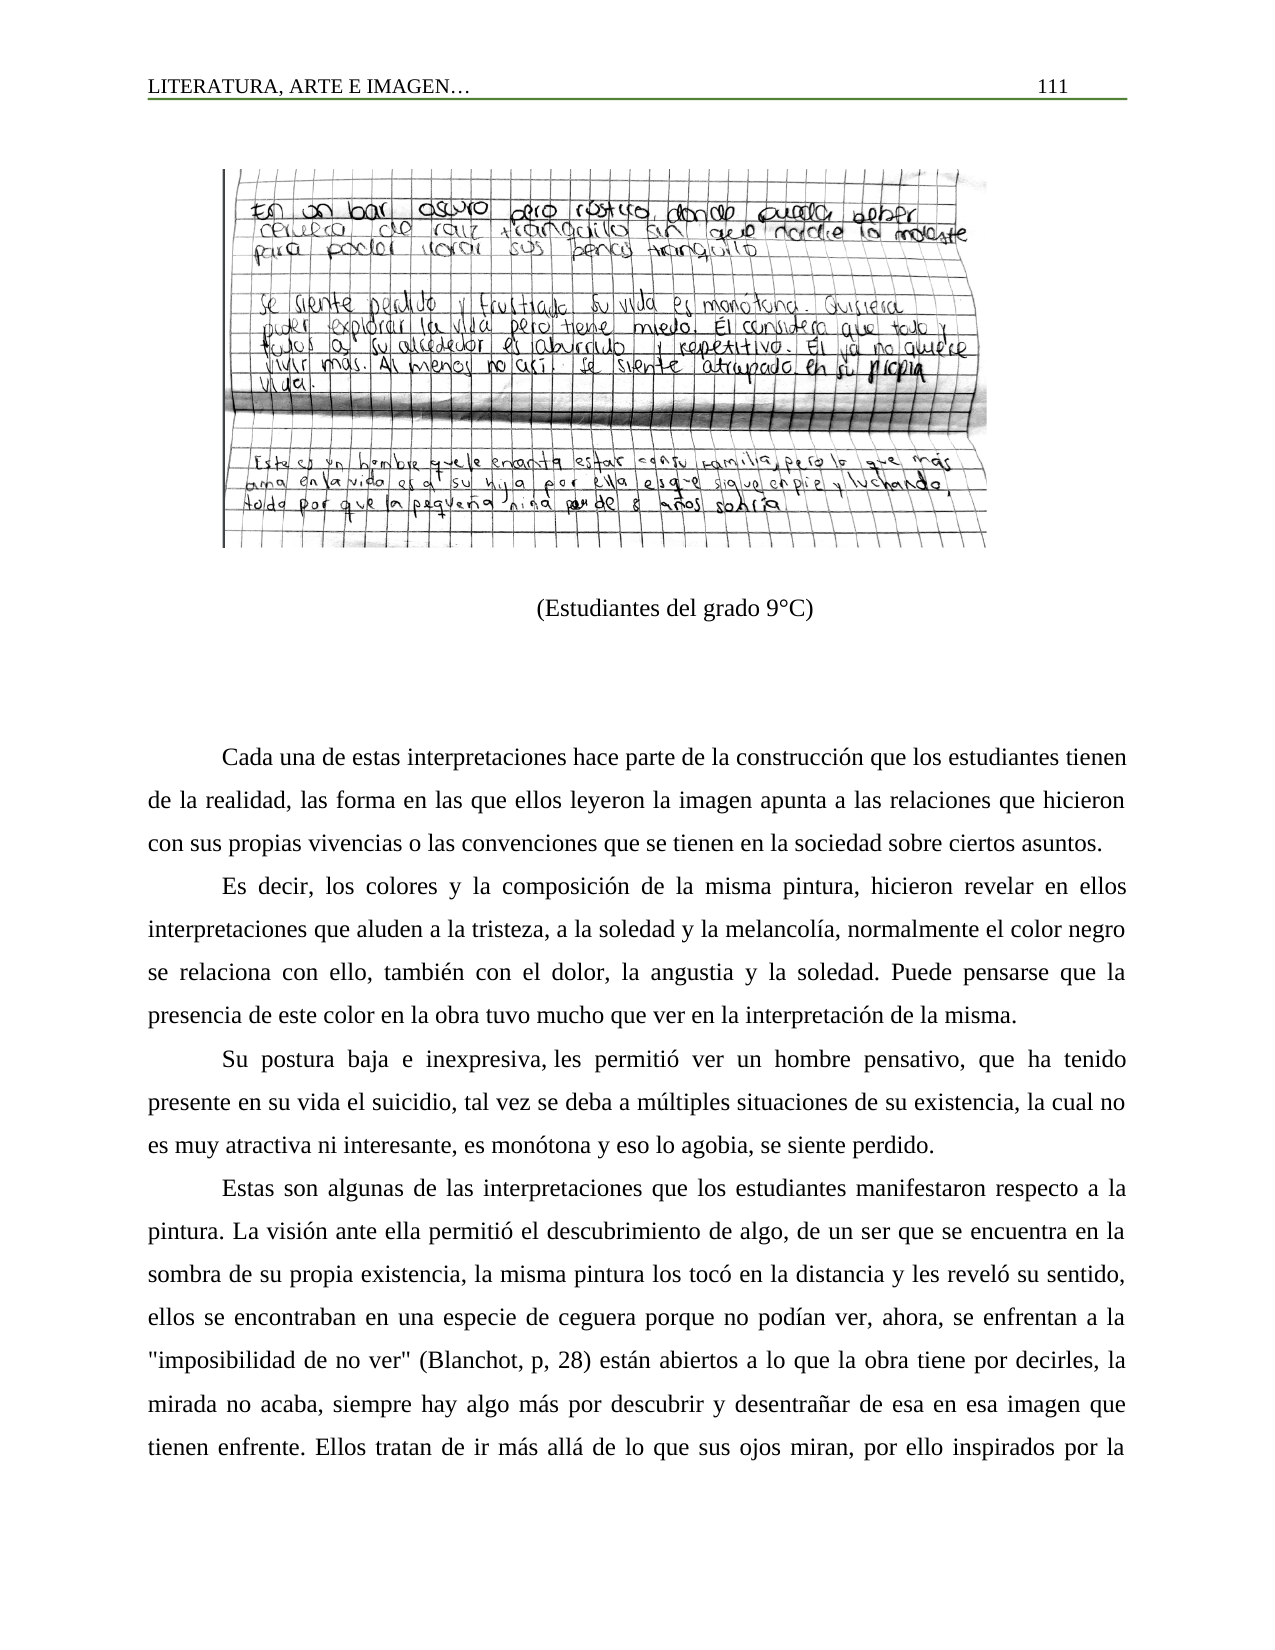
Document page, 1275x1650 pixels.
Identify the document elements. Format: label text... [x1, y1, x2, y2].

picture [222, 169, 987, 548]
text Su postura baja e inexpresiva, les permitió ver un hombre pensativo, que ha tenido presente en su vida el suicidio, tal vez se deba a múltiples situaciones de su existencia, la cual no es muy atractiva ni interesante, es monótona y eso lo agobia, se siente perdido. [148, 1044, 1127, 1159]
text Cada una de estas interpretaciones hace parte de la construcción que los estudiantes tienen de la realidad, las forma en las que ellos leyeron la imagen apunta a las relaciones que hicieron con sus propias vivencias o las convenciones que se tienen en la sociedad sobre ciertos asuntos. [148, 742, 1127, 857]
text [148, 1173, 1127, 1461]
text (Estudiantes del grado 9°C) [223, 593, 1127, 622]
text Es decir, los colores y la composición de la misma pintura, hicieron revelar en ellos interpretaciones que aluden a la tristeza, a la soledad y la melancolía, normalmente el color negro se relaciona con ello, también con el dolor, la angustia y la soledad. Puede pensarse que la presencia de este color en la obra tuvo mucho que ver en la interpretación de la misma. [148, 871, 1127, 1029]
